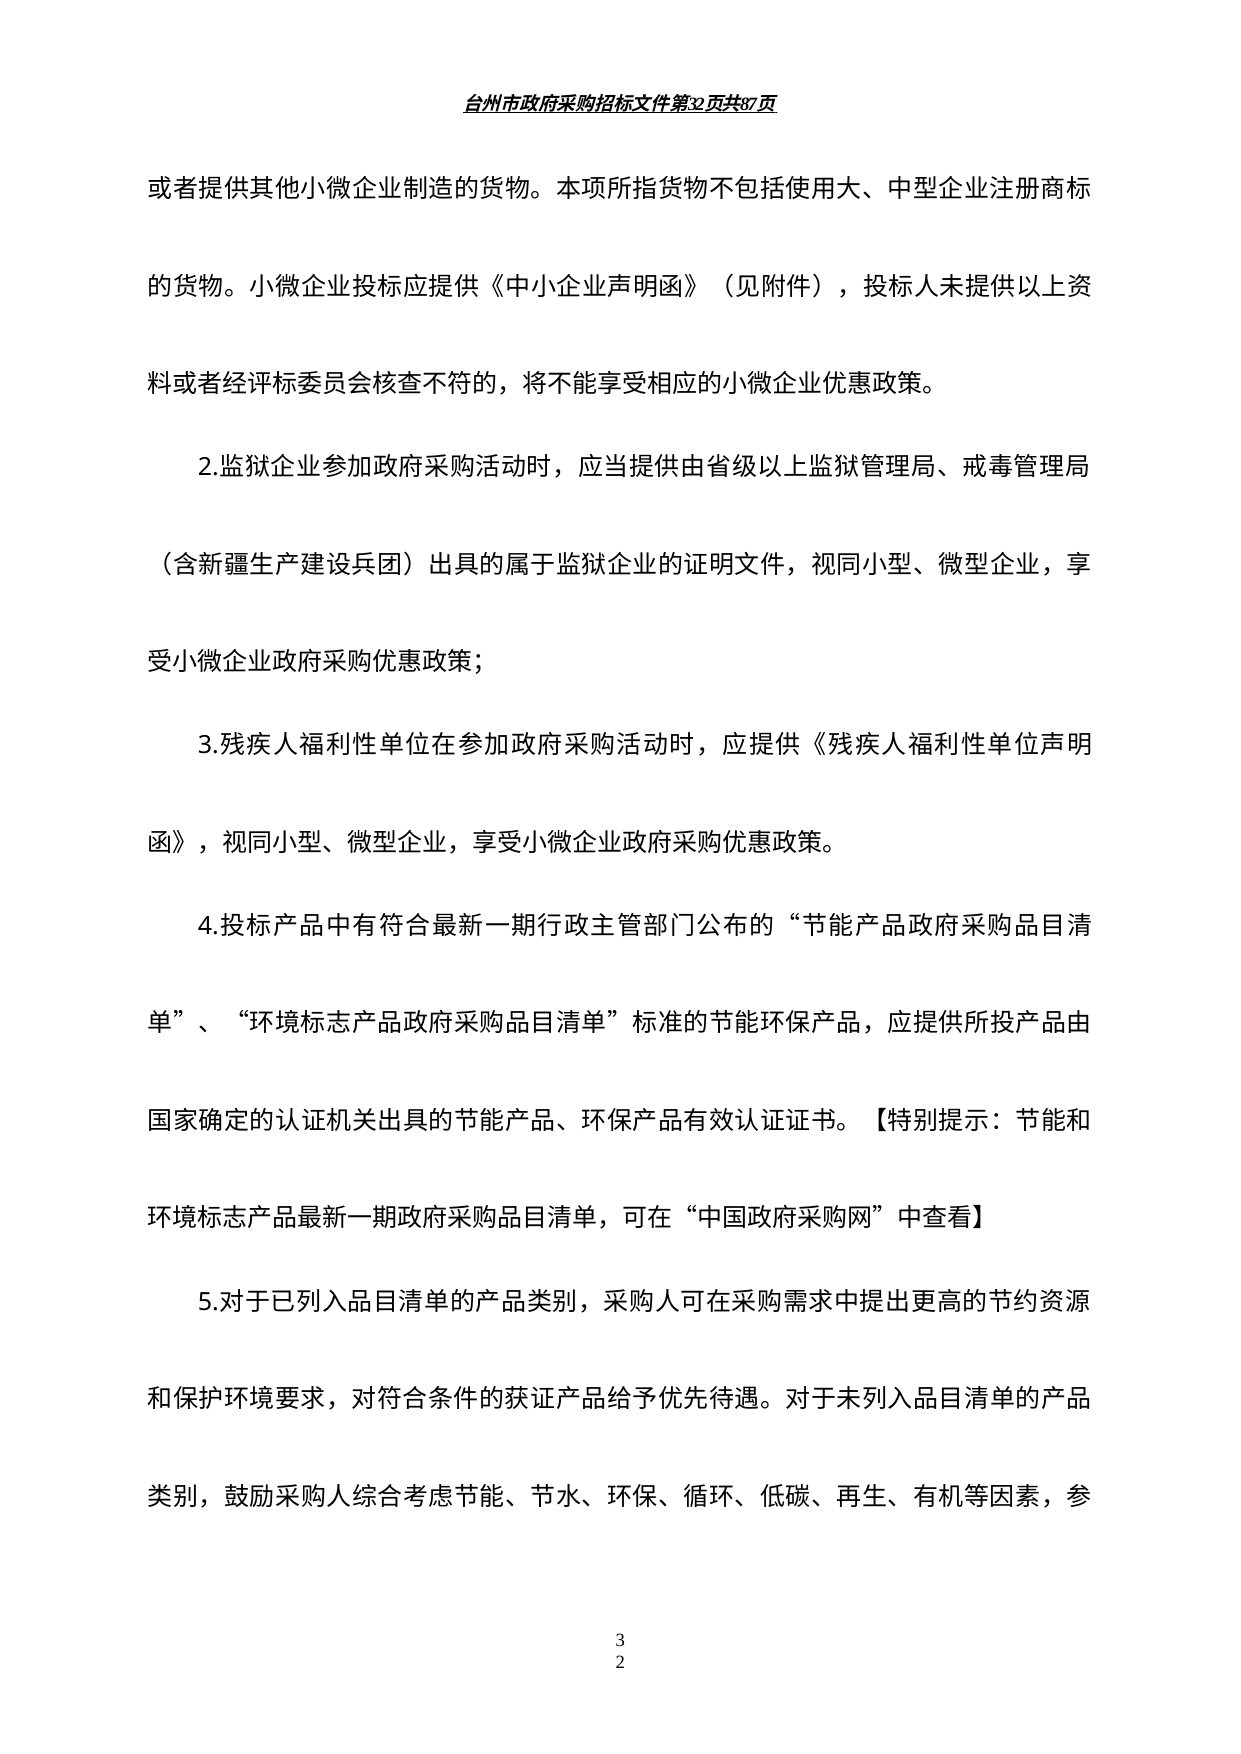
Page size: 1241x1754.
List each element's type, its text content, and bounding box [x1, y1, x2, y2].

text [148, 154, 1093, 414]
text 3.残疾人福利性单位在参加政府采购活动时，应提供《残疾人福利性单位声明函》，视同小型、微型企业，享受小微企业政府采购优惠政策。 [148, 710, 1093, 873]
text 4.投标产品中有符合最新一期行政主管部门公布的“节能产品政府采购品目清单”、“环境标志产品政府采购品目清单”标准的节能环保产品，应提供所投产品由国家确定的认证机关出具的节能产品、环保产品有效认证证书。【特别提示：节能和环境标志产品最新一期政府采购品目清单，可在“中国政府采购网”中查看】 [148, 891, 1093, 1248]
text 2.监狱企业参加政府采购活动时，应当提供由省级以上监狱管理局、戒毒管理局（含新疆生产建设兵团）出具的属于监狱企业的证明文件，视同小型、微型企业，享受小微企业政府采购优惠政策； [148, 432, 1093, 692]
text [148, 1267, 1093, 1527]
